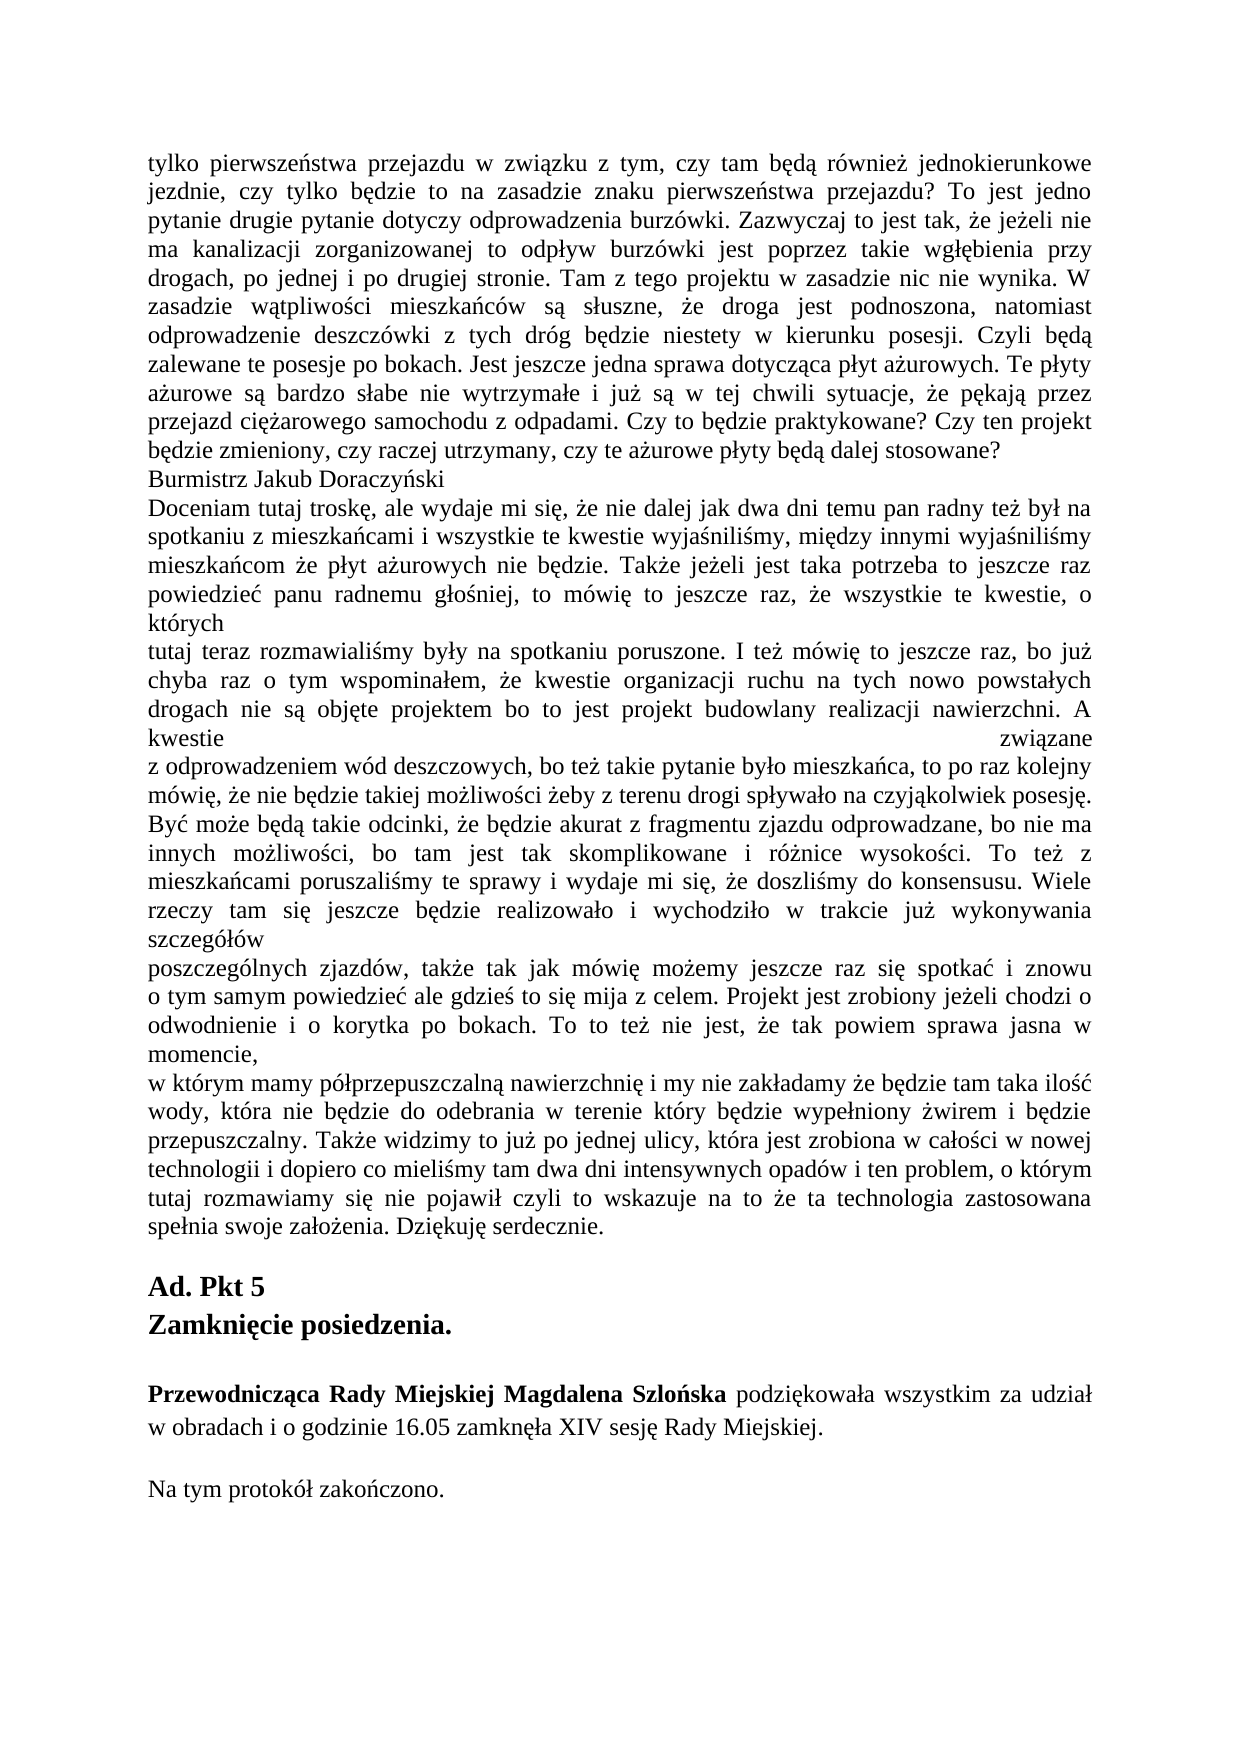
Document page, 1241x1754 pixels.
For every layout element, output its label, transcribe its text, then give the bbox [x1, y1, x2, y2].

text Zamknięcie posiedzenia. [148, 1307, 1093, 1341]
text Przewodnicząca Rady Miejskiej Magdalena Szlońska podziękowała wszystkim za udział w obradach i o godzinie 16.05 zamknęła XIV sesję Rady Miejskiej. [148, 1379, 1093, 1441]
text Doceniam tutaj troskę, ale wydaje mi się, że nie dalej jak dwa dni temu pan radny też był na spotkaniu z mieszkańcami i wszystkie te kwestie wyjaśniliśmy, między innymi wyjaśniliśmy mieszkańcom że płyt ażurowych nie będzie. Także jeżeli jest taka potrzeba to jeszcze raz powiedzieć panu radnemu głośniej, to mówię to jeszcze raz, że wszystkie te kwestie, o których tutaj teraz rozmawialiśmy były na spotkaniu poruszone. I też mówię to jeszcze raz, bo już chyba raz o tym wspominałem, że kwestie organizacji ruchu na tych nowo powstałych drogach nie są objęte projektem bo to jest projekt budowlany realizacji nawierzchni. A kwestie związane z odprowadzeniem wód deszczowych, bo też takie pytanie było mieszkańca, to po raz kolejny mówię, że nie będzie takiej możliwości żeby z terenu drogi spływało na czyjąkolwiek posesję. Być może będą takie odcinki, że będzie akurat z fragmentu zjazdu odprowadzane, bo nie ma innych możliwości, bo tam jest tak skomplikowane i różnice wysokości. To też z mieszkańcami poruszaliśmy te sprawy i wydaje mi się, że doszliśmy do konsensusu. Wiele rzeczy tam się jeszcze będzie realizowało i wychodziło w trakcie już wykonywania szczegółów poszczególnych zjazdów, także tak jak mówię możemy jeszcze raz się spotkać i znowu o tym samym powiedzieć ale gdzieś to się mija z celem. Projekt jest zrobiony jeżeli chodzi o odwodnienie i o korytka po bokach. To to też nie jest, że tak powiem sprawa jasna w momencie, w którym mamy półprzepuszczalną nawierzchnię i my nie zakładamy że będzie tam taka ilość wody, która nie będzie do odebrania w terenie który będzie wypełniony żwirem i będzie przepuszczalny. Także widzimy to już po jednej ulicy, która jest zrobiona w całości w nowej technologii i dopiero co mieliśmy tam dwa dni intensywnych opadów i ten problem, o którym tutaj rozmawiamy się nie pojawił czyli to wskazuje na to że ta technologia zastosowana spełnia swoje założenia. Dziękuję serdecznie. [148, 493, 1093, 1240]
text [148, 148, 1093, 464]
text Na tym protokół zakończono. [148, 1474, 1093, 1502]
text Burmistrz Jakub Doraczyński [148, 464, 1093, 493]
text Ad. Pkt 5 [148, 1269, 1093, 1302]
